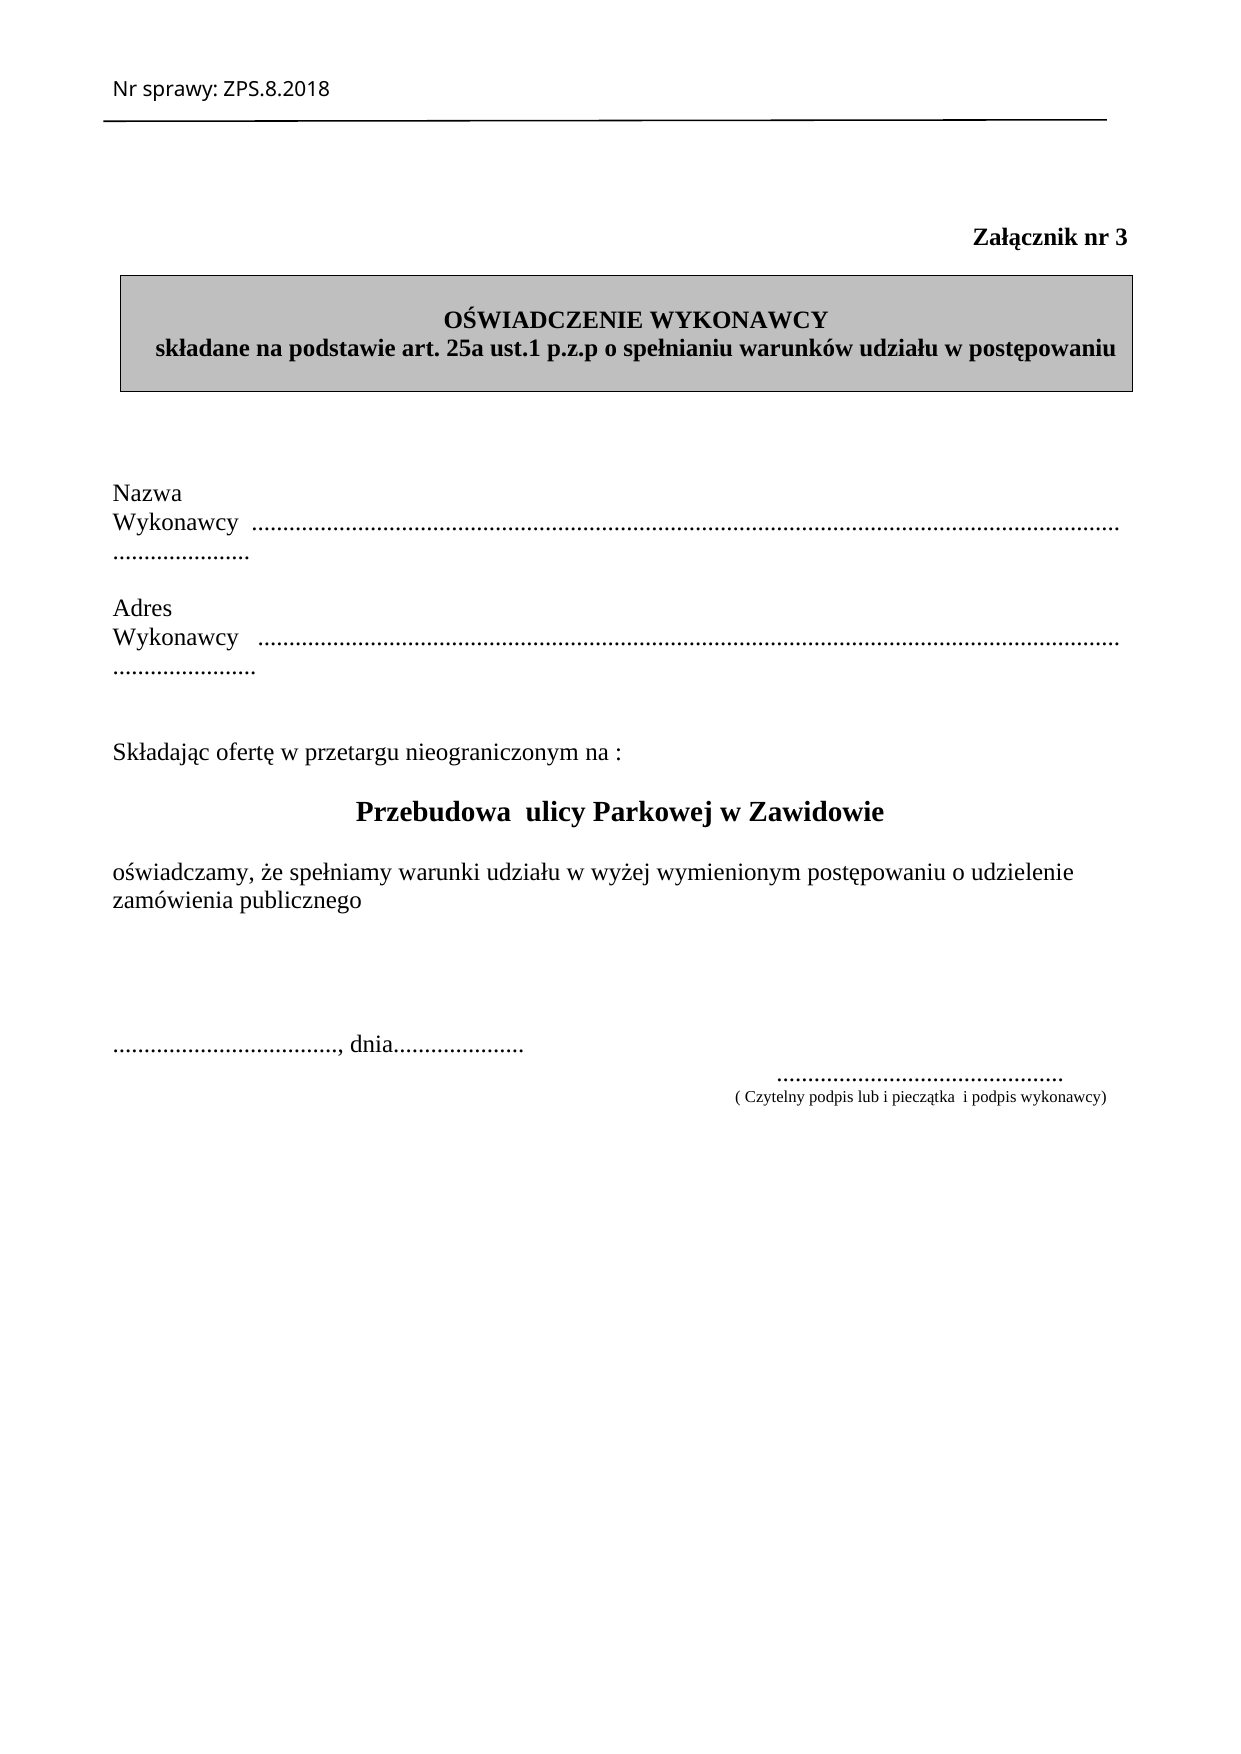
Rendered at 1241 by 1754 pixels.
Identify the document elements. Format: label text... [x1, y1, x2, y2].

text Załącznik nr 3 [112, 222, 1128, 251]
text oświadczamy, że spełniamy warunki udziału w wyżej wymienionym postępowaniu o udzielenie zamówienia publicznego [112, 857, 1125, 914]
text Przebudowa ulicy Parkowej w Zawidowie [112, 794, 1128, 828]
text .............................................. [112, 1058, 1125, 1087]
text ...................................., dnia..................... [112, 1029, 1125, 1058]
text Adres Wykonawcy ................................................................................................................................................................. [112, 593, 1125, 679]
text ( Czytelny podpis lub i pieczątka i podpis wykonawcy) [112, 1087, 1125, 1106]
text Nazwa Wykonawcy ................................................................................................................................................................. [112, 478, 1125, 564]
text Składając ofertę w przetargu nieograniczonym na : [112, 737, 1125, 766]
table_header OŚWIADCZENIE WYKONAWCY składane na podstawie art. 25a ust.1 p.z.p o spełnianiu warunków udziału w postępowaniu [121, 276, 1132, 391]
